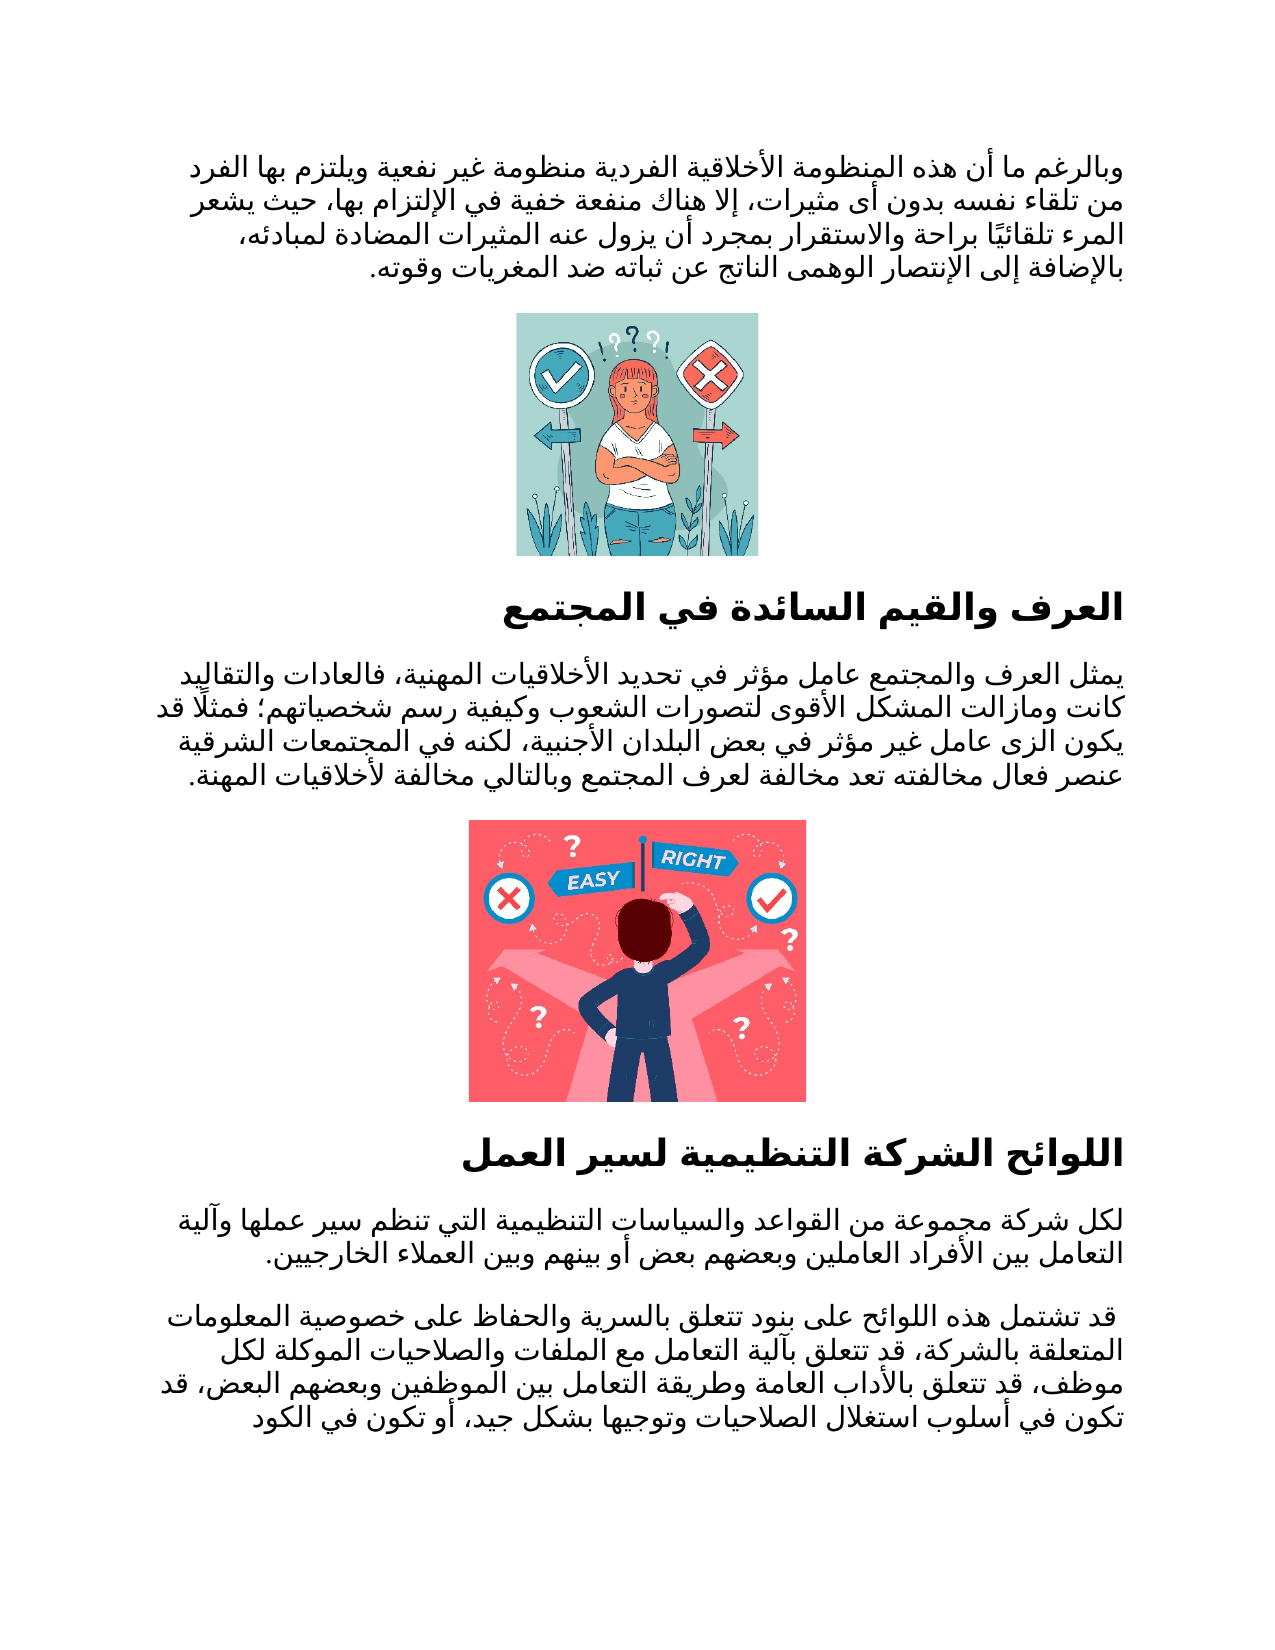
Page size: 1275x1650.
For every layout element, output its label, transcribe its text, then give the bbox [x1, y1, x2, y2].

text يمثل العرف والمجتمع عامل مؤثر في تحديد الأخلاقيات المهنية، فالعادات والتقاليد كانت ومازالت المشكل الأقوى لتصورات الشعوب وكيفية رسم شخصياتهم؛ فمثلًا قد يكون الزى عامل غير مؤثر في بعض البلدان الأجنبية، لكنه في المجتمعات الشرقية عنصر فعال مخالفته تعد مخالفة لعرف المجتمع وبالتالي مخالفة لأخلاقيات المهنة. [150, 657, 1125, 791]
text العرف والقيم السائدة في المجتمع [150, 585, 1125, 628]
text لكل شركة مجموعة من القواعد والسياسات التنظيمية التي تنظم سير عملها وآلية التعامل بين الأفراد العاملين وبعضهم بعض أو بينهم وبين العملاء الخارجيين. [150, 1203, 1125, 1270]
text اللوائح الشركة التنظيمية لسير العمل [150, 1131, 1125, 1174]
text وبالرغم ما أن هذه المنظومة الأخلاقية الفردية منظومة غير نفعية ويلتزم بها الفرد من تلقاء نفسه بدون أى مثيرات، إلا هناك منفعة خفية في الإلتزام بها، حيث يشعر المرء تلقائيًا براحة والاستقرار بمجرد أن يزول عنه المثيرات المضادة لمبادئه، بالإضافة إلى الإنتصار الوهمى الناتج عن ثباته ضد المغريات وقوته. [150, 150, 1125, 284]
picture [468, 820, 807, 1102]
picture [516, 313, 759, 556]
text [150, 1299, 1125, 1433]
